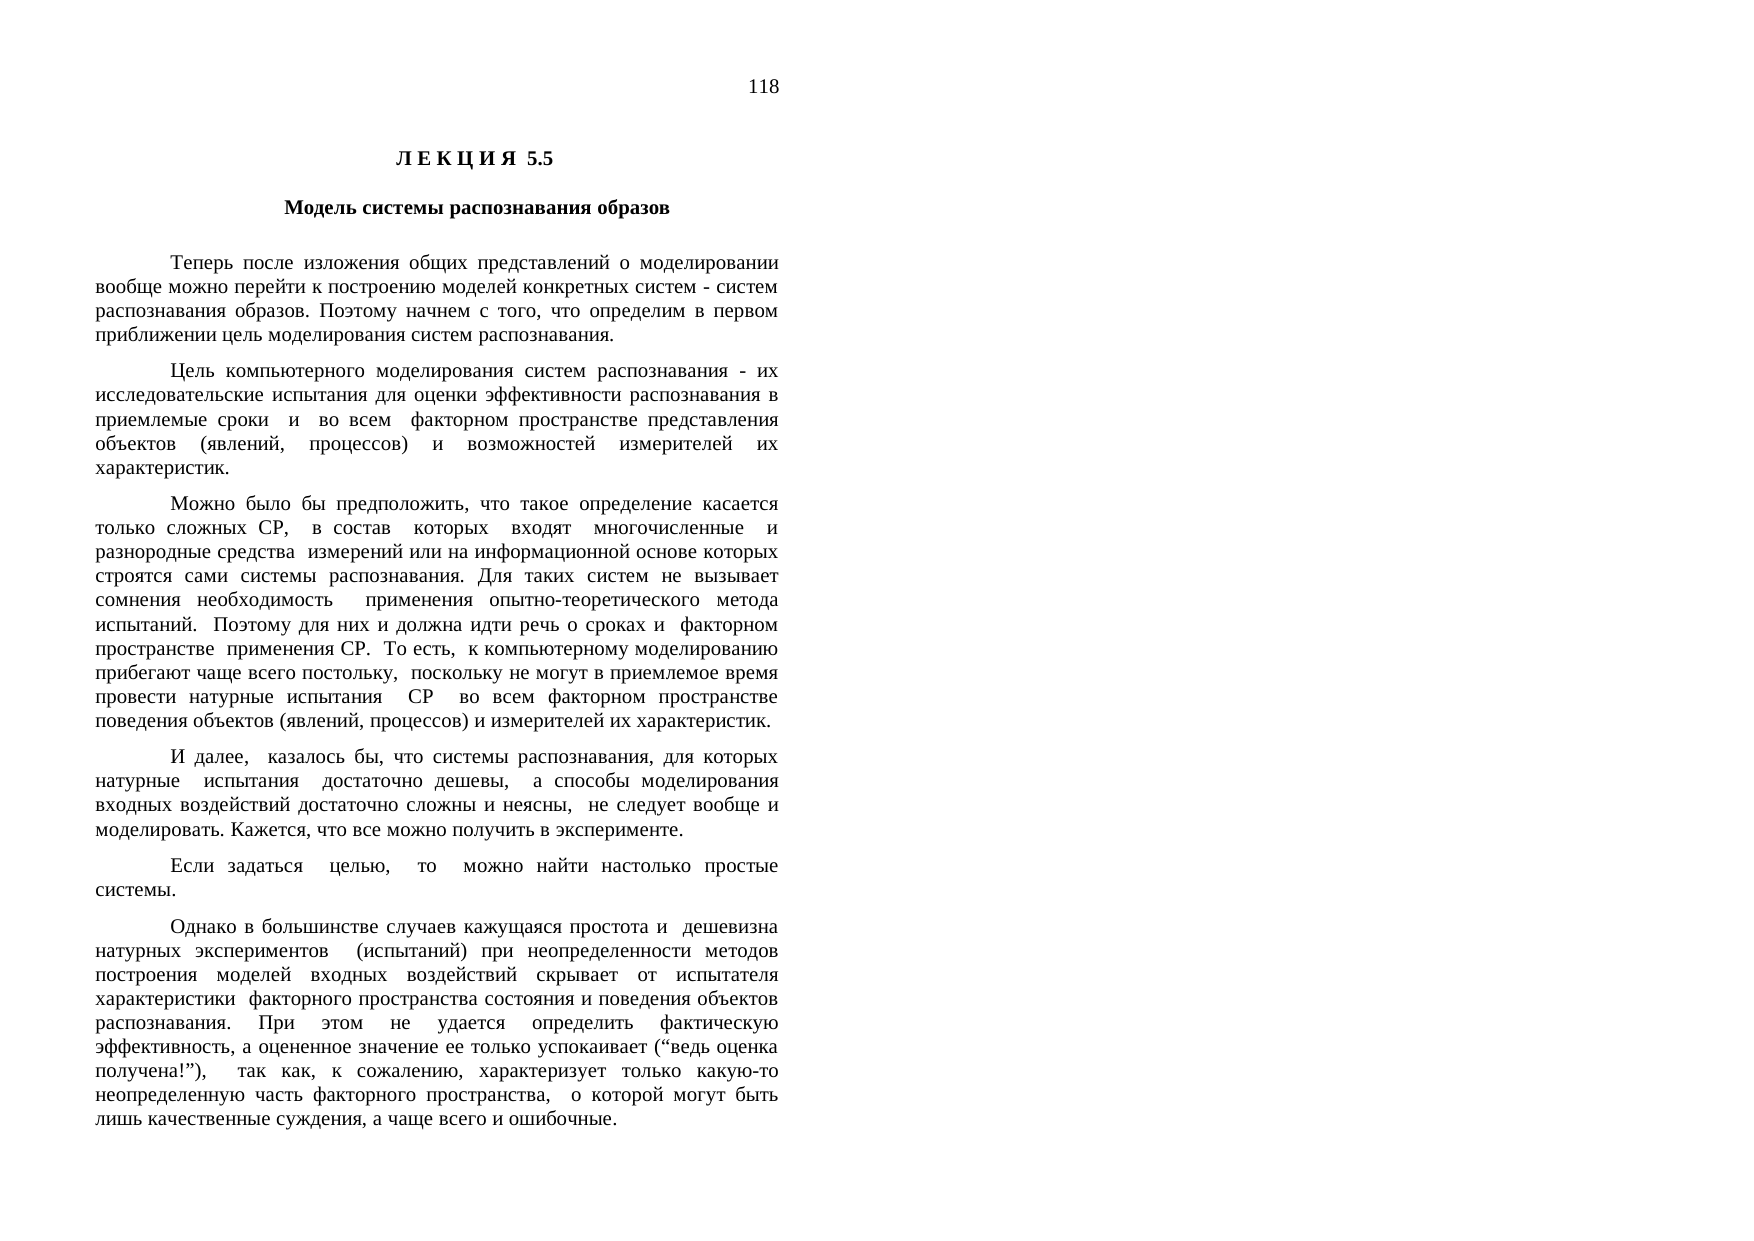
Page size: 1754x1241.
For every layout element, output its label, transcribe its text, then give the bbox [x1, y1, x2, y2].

text И далее, казалось бы, что системы распознавания, для которых натурные испытания достаточно дешевы, а способы моделирования входных воздействий достаточно сложны и неясны, не следует вообще и моделировать. Кажется, что все можно получить в эксперименте. [95, 744, 779, 840]
text Цель компьютерного моделирования систем распознавания - их исследовательские испытания для оценки эффективности распознавания в приемлемые сроки и во всем факторном пространстве представления объектов (явлений, процессов) и возможностей измерителей их характеристик. [95, 358, 779, 478]
text Теперь после изложения общих представлений о моделировании вообще можно перейти к построению моделей конкретных систем - систем распознавания образов. Поэтому начнем с того, что определим в первом приближении цель моделирования систем распознавания. [95, 249, 779, 346]
text Если задаться целью, то можно найти настолько простые системы. [95, 853, 779, 901]
text Однако в большинстве случаев кажущаяся простота и дешевизна натурных экспериментов (испытаний) при неопределенности методов построения моделей входных воздействий скрывает от испытателя характеристики факторного пространства состояния и поведения объектов распознавания. При этом не удается определить фактическую эффективность, а оцененное значение ее только успокаивает (“ведь оценка получена!”), так как, к сожалению, характеризует только какую-то неопределенную часть факторного пространства, о которой могут быть лишь качественные суждения, а чаще всего и ошибочные. [95, 913, 779, 1130]
text Л Е К Ц И Я 5.5 [95, 146, 779, 170]
text Можно было бы предположить, что такое определение касается только сложных СР, в состав которых входят многочисленные и разнородные средства измерений или на информационной основе которых строятся сами системы распознавания. Для таких систем не вызывает сомнения необходимость применения опытно-теоретического метода испытаний. Поэтому для них и должна идти речь о сроках и факторном пространстве применения СР. То есть, к компьютерному моделированию прибегают чаще всего постольку, поскольку не могут в приемлемое время провести натурные испытания СР во всем факторном пространстве поведения объектов (явлений, процессов) и измерителей их характеристик. [95, 491, 779, 732]
text Модель системы распознавания образов [95, 195, 779, 219]
